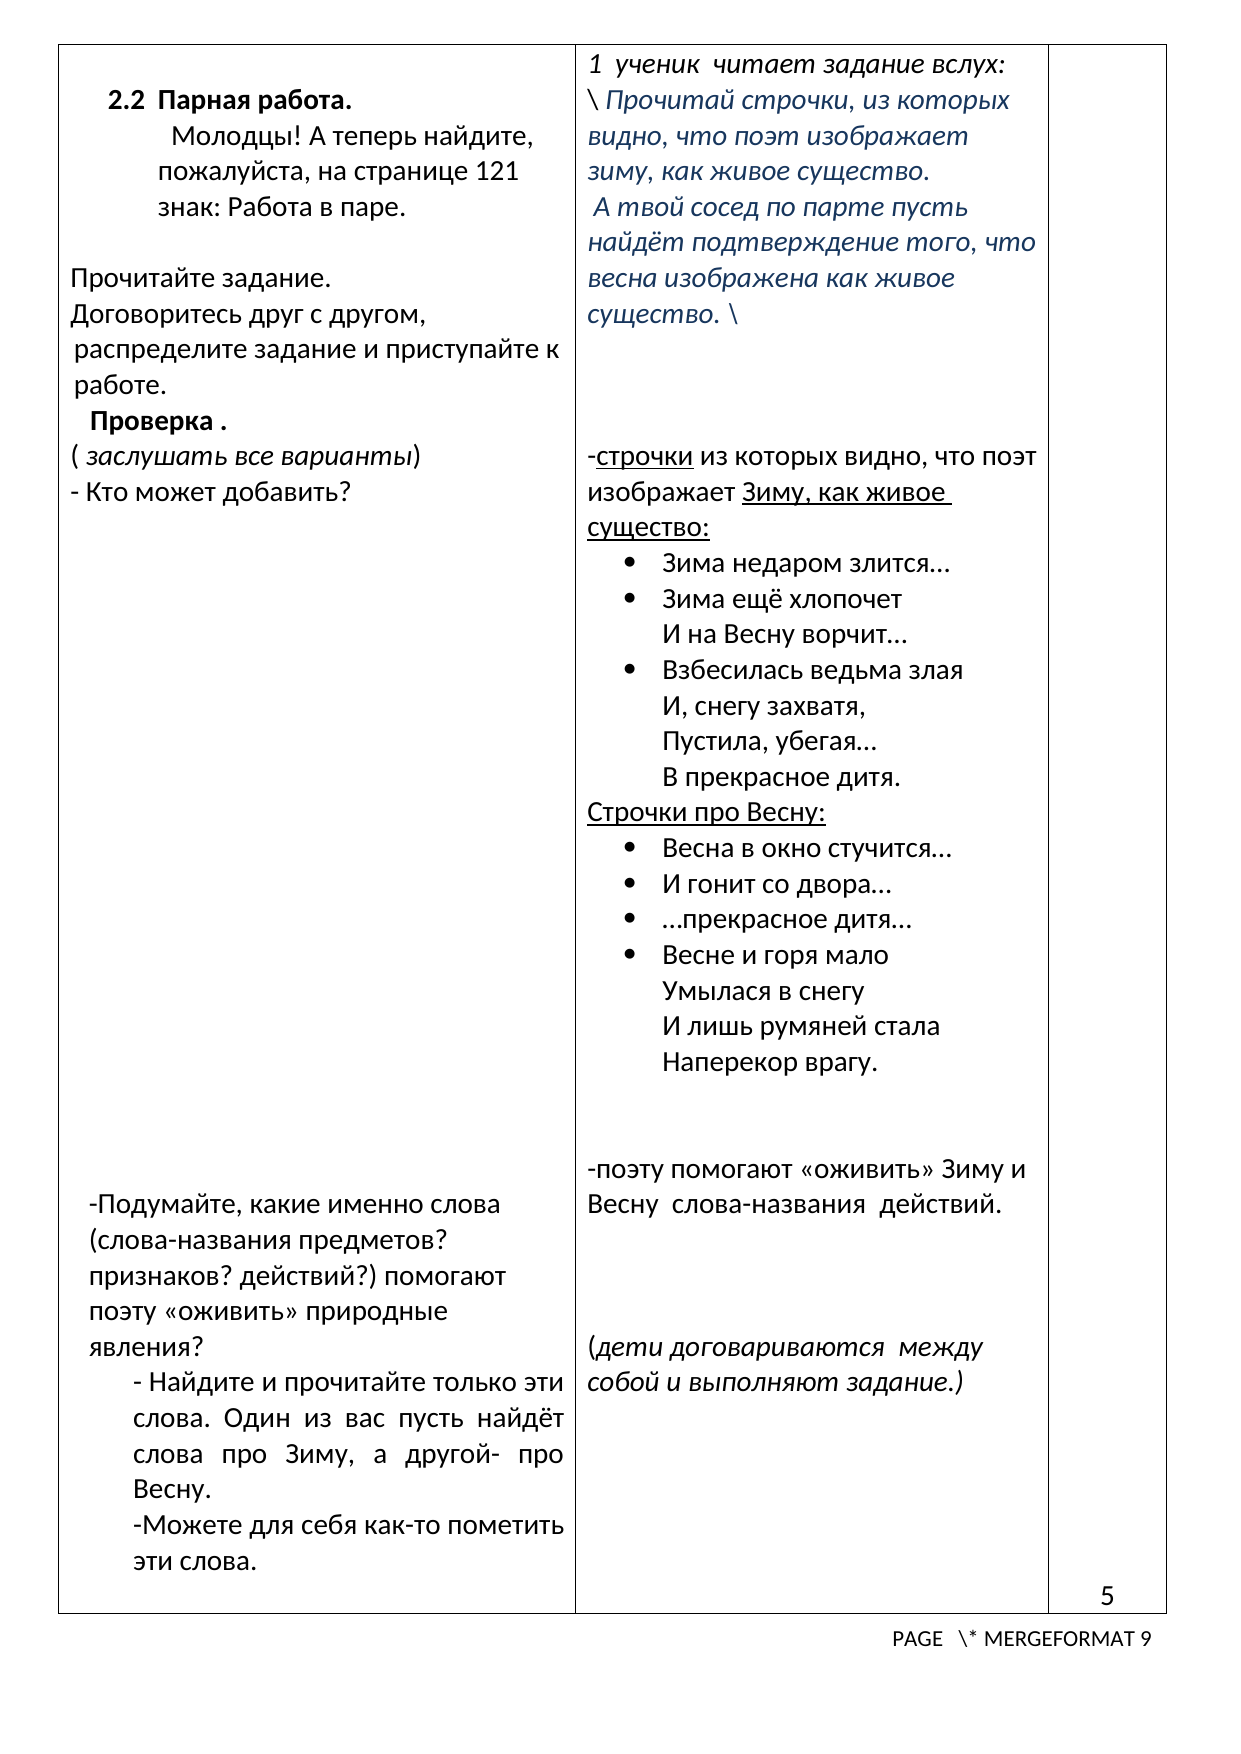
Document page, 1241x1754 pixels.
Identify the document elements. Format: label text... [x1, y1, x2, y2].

table_cell 3 4 5 [1049, 45, 1166, 1613]
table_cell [59, 45, 575, 1613]
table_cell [576, 45, 1048, 1613]
